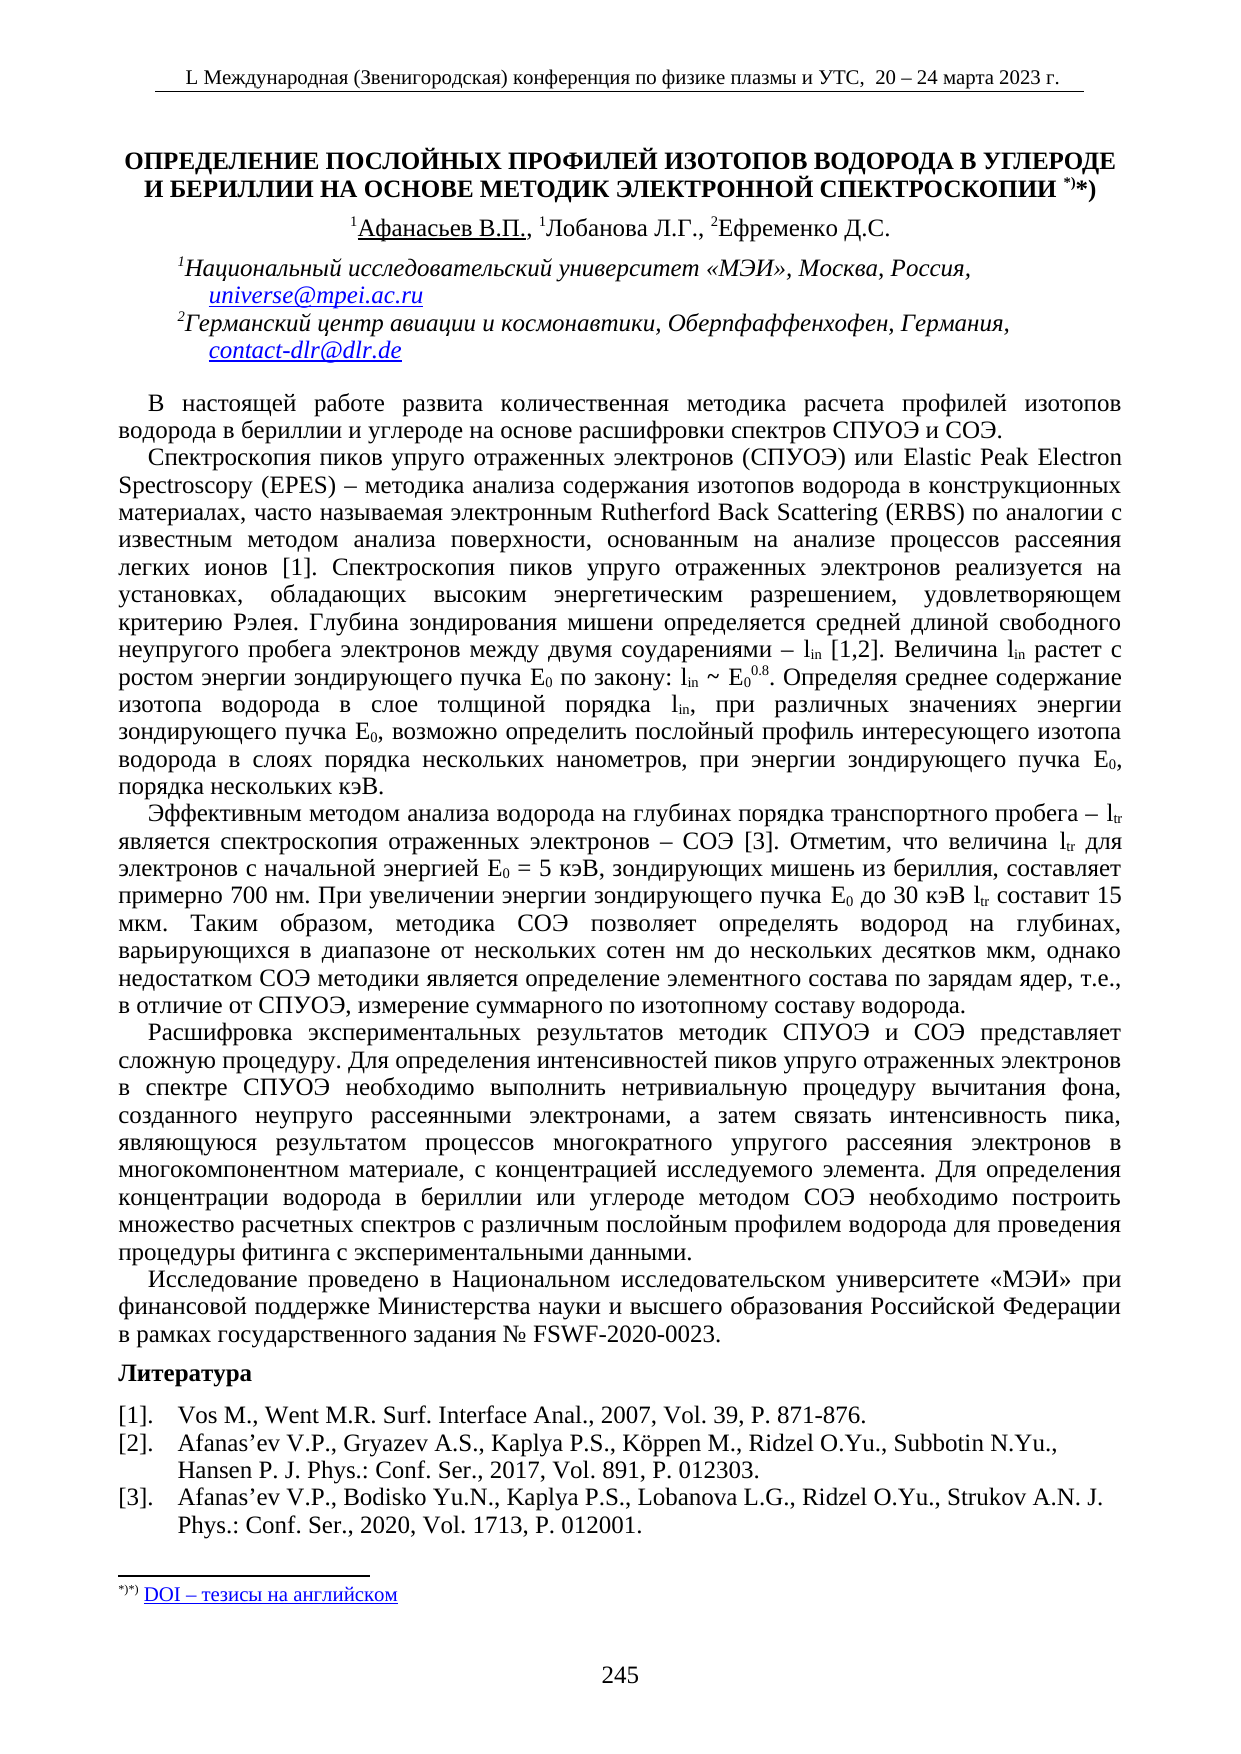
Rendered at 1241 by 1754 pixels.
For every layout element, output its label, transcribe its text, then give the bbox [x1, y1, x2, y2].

list Afanas’ev V.P., Bodisko Yu.N., Kaplya P.S., Lobanova L.G., Ridzel O.Yu., Strukov A.N. J. Phys.: Conf. Ser., 2020, Vol. 1713, P. 012001. [118, 1484, 1122, 1538]
list Afanas’ev V.P., Gryazev A.S., Kaplya P.S., Köppen M., Ridzel O.Yu., Subbotin N.Yu., Hansen P. J. Phys.: Conf. Ser., 2017, Vol. 891, P. 012303. [118, 1429, 1122, 1484]
title Определение послойных профилей изотопов водорода в углероде и бериллии на основе методик электронной спектроскопии *) [118, 148, 1122, 202]
text Расшифровка экспериментальных результатов методик СПУОЭ и СОЭ представляет сложную процедуру. Для определения интенсивностей пиков упруго отраженных электронов в спектре СПУОЭ необходимо выполнить нетривиальную процедуру вычитания фона, созданного неупруго рассеянными электронами, а затем связать интенсивность пика, являющуюся результатом процессов многократного упругого рассеяния электронов в многокомпонентном материале, с концентрацией исследуемого элемента. Для определения концентрации водорода в бериллии или углероде методом СОЭ необходимо построить множество расчетных спектров с различным послойным профилем водорода для проведения процедуры фитинга с экспериментальными данными. [118, 1019, 1122, 1265]
text Эффективным методом анализа водорода на глубинах порядка транспортного пробега – ltr является спектроскопия отраженных электронов – СОЭ [3]. Отметим, что величина ltr для электронов с начальной энергией E0 = 5 кэВ, зондирующих мишень из бериллия, составляет примерно 700 нм. При увеличении энергии зондирующего пучка E0 до 30 кэВ ltr составит 15 мкм. Таким образом, методика СОЭ позволяет определять водород на глубинах, варьирующихся в диапазоне от нескольких сотен нм до нескольких десятков мкм, однако недостатком СОЭ методики является определение элементного состава по зарядам ядер, т.е., в отличие от СПУОЭ, измерение суммарного по изотопному составу водорода. [118, 800, 1122, 1019]
text 1Афанасьев В.П., 1Лобанова Л.Г., 2Ефременко Д.С. [159, 215, 1081, 242]
text Спектроскопия пиков упруго отраженных электронов (СПУОЭ) или Elastic Peak Electron Spectroscopy (EPES) – методика анализа содержания изотопов водорода в конструкционных материалах, часто называемая электронным Rutherford Back Scattering (ERBS) по аналогии с известным методом анализа поверхности, основанным на анализе процессов рассеяния легких ионов [1]. Спектроскопия пиков упруго отраженных электронов реализуется на установках, обладающих высоким энергетическим разрешением, удовлетворяющем критерию Рэлея. Глубина зондирования мишени определяется средней длиной свободного неупругого пробега электронов между двумя соударениями – lin [1,2]. Величина lin растет с ростом энергии зондирующего пучка E0 по закону: lin ⁓ E00.8. Определяя среднее содержание изотопа водорода в слое толщиной порядка lin, при различных значениях энергии зондирующего пучка E0, возможно определить послойный профиль интересующего изотопа водорода в слоях порядка нескольких нанометров, при энергии зондирующего пучка E0, порядка нескольких кэВ. [118, 444, 1122, 800]
text Исследование проведено в Национальном исследовательском университете «МЭИ» при финансовой поддержке Министерства науки и высшего образования Российской Федерации в рамках государственного задания № FSWF-2020-0023. [118, 1265, 1122, 1347]
text 1Национальный исследовательский университет «МЭИ», Москва, Россия, universe@mpei.ac.ru 2Германский центр авиации и космонавтики, Оберпфаффенхофен, Германия, contact-dlr@dlr.de [177, 255, 1122, 364]
title Литература [118, 1360, 1122, 1387]
text В настоящей работе развита количественная методика расчета профилей изотопов водорода в бериллии и углероде на основе расшифровки спектров СПУОЭ и СОЭ. [118, 389, 1122, 444]
list Vos M., Went M.R. Surf. Interface Anal., 2007, Vol. 39, P. 871-876. [118, 1402, 1122, 1429]
